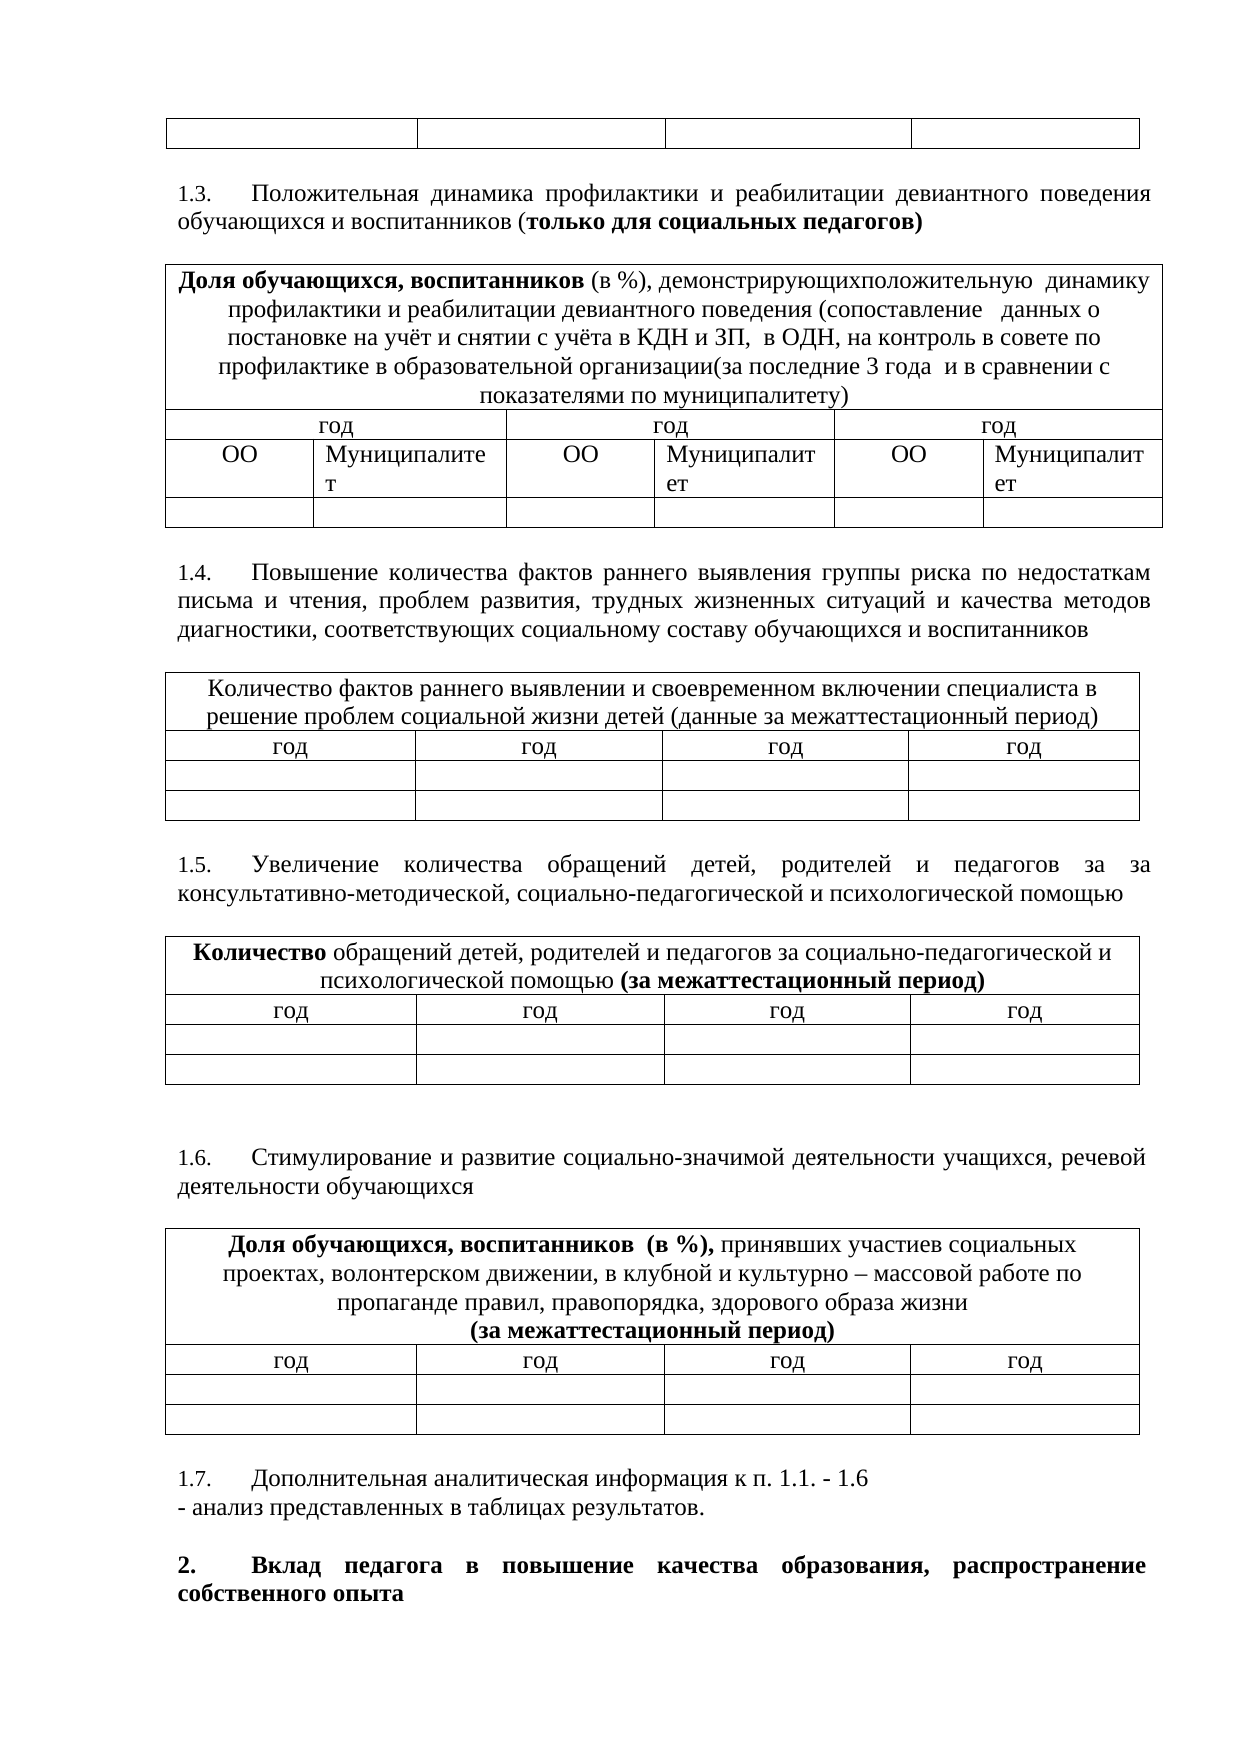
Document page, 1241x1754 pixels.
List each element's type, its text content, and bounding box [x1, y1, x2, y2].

table_cell [911, 1025, 1139, 1054]
table_cell [663, 791, 908, 819]
table_cell год [166, 731, 415, 760]
table_header Доля обучающихся, воспитанников (в %), демонстрирующихположительную динамику профилактики и реабилитации девиантного поведения (сопоставление данных о постановке на учёт и снятии с учёта в КДН и ЗП, в ОДН, на контроль в совете по профилактике в образовательной организации(за последние 3 года и в сравнении с показателями по муниципалитету) [166, 265, 1162, 409]
table_cell [166, 1025, 416, 1054]
table_cell [909, 791, 1139, 819]
table_cell год [166, 1345, 416, 1374]
list Стимулирование и развитие социально-значимой деятельности учащихся, речевой деятельности обучающихся [177, 1142, 1147, 1199]
table_cell [655, 498, 834, 527]
table_cell год [665, 1345, 910, 1374]
table_header Доля обучающихся, воспитанников (в %), принявших участиев социальных проектах, волонтерском движении, в клубной и культурно – массовой работе по пропаганде правил, правопорядка, здорового образа жизни (за межаттестационный период) [166, 1229, 1139, 1344]
table_cell [835, 498, 983, 527]
table_cell год [909, 731, 1139, 760]
table_cell год [166, 410, 506, 438]
table_cell ОО [507, 440, 654, 497]
table_cell [663, 761, 908, 790]
table_cell год [911, 995, 1139, 1024]
table_header Количество обращений детей, родителей и педагогов за социально-педагогической и психологической помощью (за межаттестационный период) [166, 937, 1139, 994]
table_cell [417, 1025, 664, 1054]
table_cell Муниципалитет [314, 440, 506, 497]
table_cell [416, 761, 662, 790]
table_cell [417, 1055, 664, 1083]
table_cell год [166, 995, 416, 1024]
table_cell [665, 1025, 910, 1054]
table_cell год [417, 995, 664, 1024]
table_cell [909, 761, 1139, 790]
table_cell [418, 119, 665, 148]
table_cell год [665, 995, 910, 1024]
table_cell [166, 1375, 416, 1404]
table_cell [665, 1405, 910, 1434]
table_cell [416, 791, 662, 819]
table_cell ОО [166, 440, 313, 497]
table_cell [984, 498, 1162, 527]
table_cell [166, 791, 415, 819]
list Увеличение количества обращений детей, родителей и педагогов за за консультативно-методической, социально-педагогической и психологической помощью [177, 849, 1152, 907]
table_cell [911, 1375, 1139, 1404]
list Повышение количества фактов раннего выявления группы риска по недостаткам письма и чтения, проблем развития, трудных жизненных ситуаций и качества методов диагностики, соответствующих социальному составу обучающихся и воспитанников [177, 557, 1152, 643]
table_cell [166, 498, 313, 527]
table_cell [314, 498, 506, 527]
list Дополнительная аналитическая информация к п. 1.1. - 1.6 [177, 1463, 1147, 1492]
table_cell [911, 1405, 1139, 1434]
table_cell год [911, 1345, 1139, 1374]
table_cell [911, 1055, 1139, 1083]
table_header Количество фактов раннего выявлении и своевременном включении специалиста в решение проблем социальной жизни детей (данные за межаттестационный период) [166, 673, 1139, 730]
table_cell [665, 1375, 910, 1404]
table_cell год [835, 410, 1162, 438]
table_cell год [507, 410, 834, 438]
table_cell [665, 1055, 910, 1083]
table_cell [166, 1055, 416, 1083]
table_cell [167, 119, 417, 148]
table_cell [166, 761, 415, 790]
list Положительная динамика профилактики и реабилитации девиантного поведения обучающихся и воспитанников (только для социальных педагогов) [177, 178, 1152, 235]
table_cell [417, 1405, 664, 1434]
table_cell Муниципалитет [984, 440, 1162, 497]
table_cell ОО [835, 440, 983, 497]
table_cell год [663, 731, 908, 760]
table_cell [912, 119, 1139, 148]
table_cell год [416, 731, 662, 760]
table_cell [166, 1405, 416, 1434]
list Вклад педагога в повышение качества образования, распространение собственного опыта [177, 1550, 1147, 1607]
table_cell Муниципалитет [655, 440, 834, 497]
table_cell [417, 1375, 664, 1404]
table_cell [507, 498, 654, 527]
table_cell год [417, 1345, 664, 1374]
text - анализ представленных в таблицах результатов. [177, 1492, 1147, 1521]
table_cell [666, 119, 911, 148]
